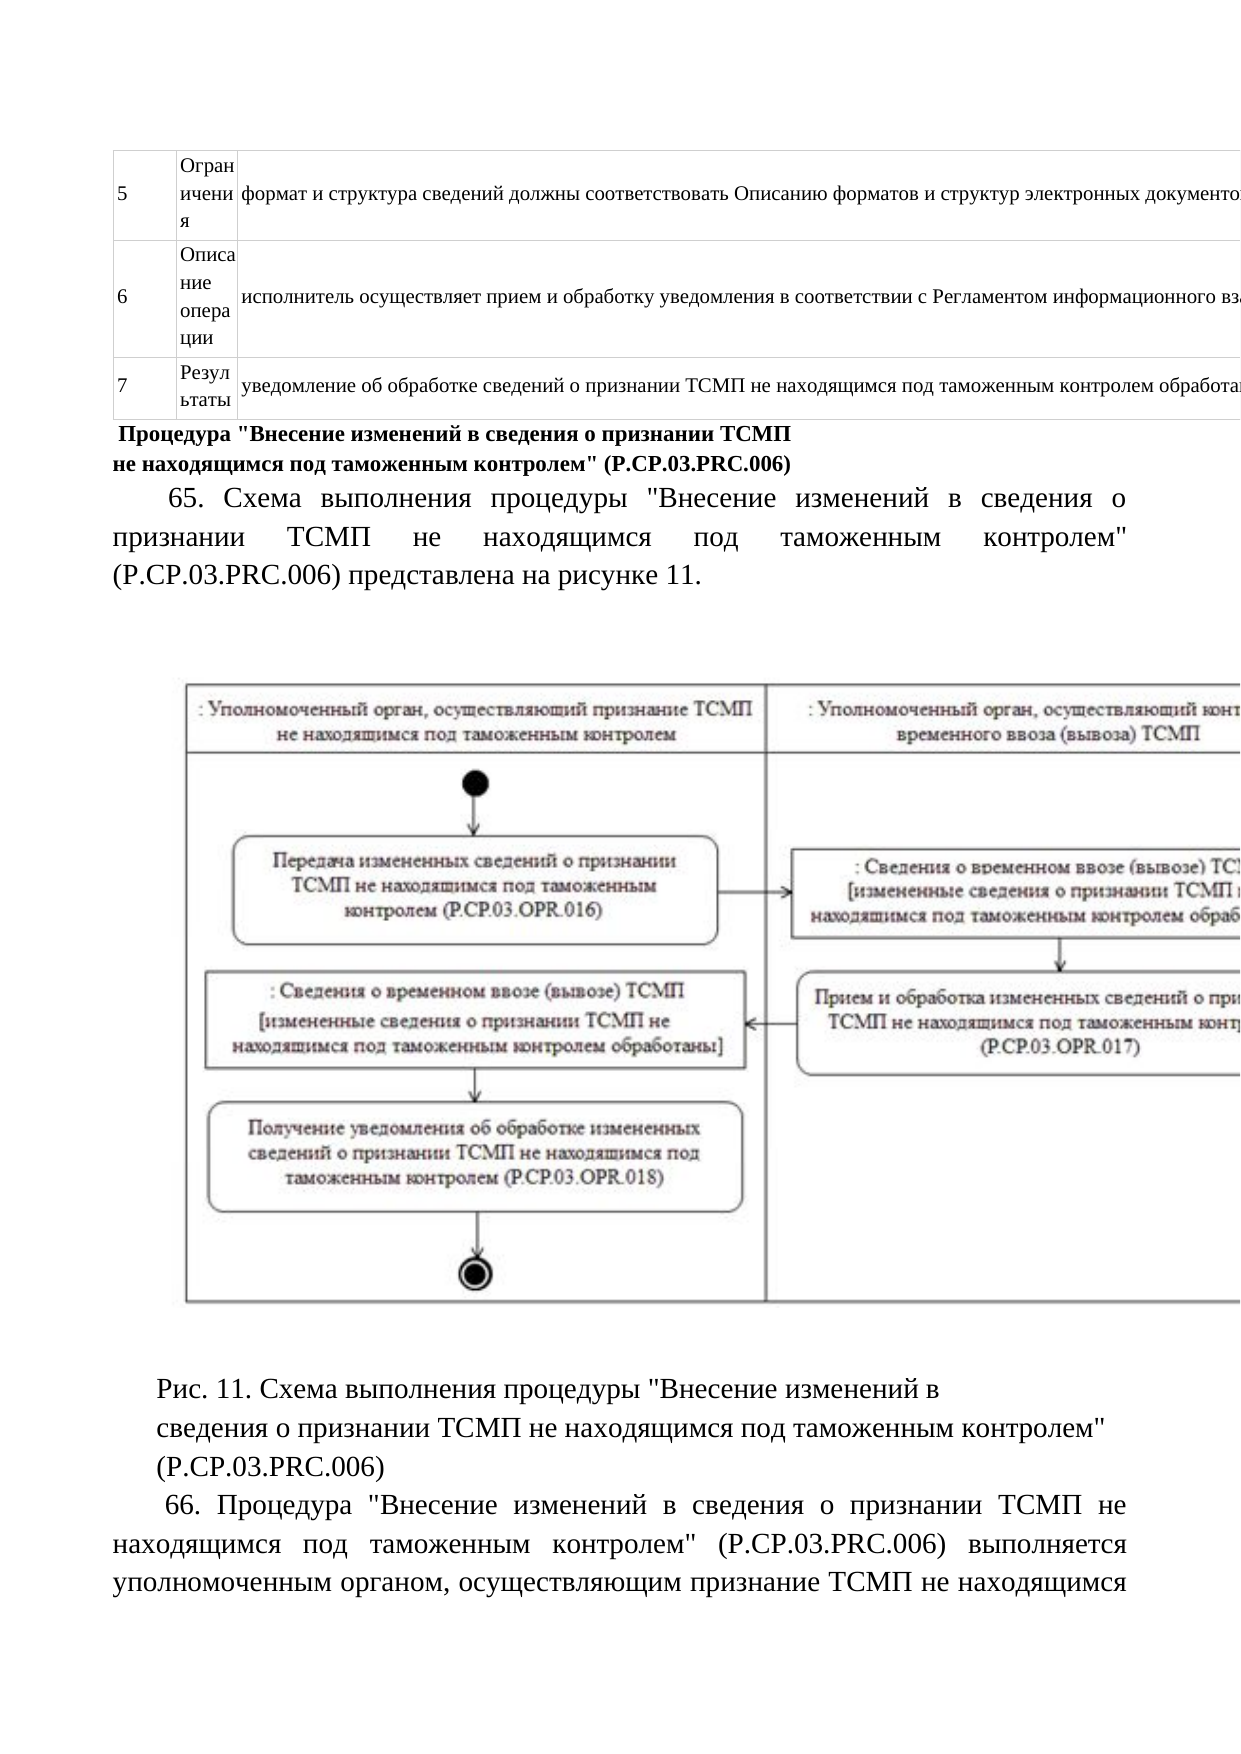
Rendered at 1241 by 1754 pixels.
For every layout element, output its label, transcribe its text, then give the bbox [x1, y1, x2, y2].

text 65. Схема выполнения процедуры "Внесение изменений в сведения о признании ТСМП не находящимся под таможенным контролем" (P.CP.03.PRC.006) представлена на рисунке 11. [112, 480, 1128, 591]
table_cell 6 [114, 241, 176, 357]
table_cell Ограничения [177, 151, 237, 239]
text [112, 1487, 1128, 1598]
picture [112, 663, 1241, 1308]
table_cell исполнитель осуществляет прием и обработку уведомления в соответствии с Регламентом информационного взаимодействия [238, 241, 1240, 357]
text Рис. 11. Схема выполнения процедуры "Внесение изменений в [112, 1372, 1128, 1405]
text сведения о признании ТСМП не находящимся под таможенным контролем" [112, 1410, 1128, 1444]
table_cell формат и структура сведений должны соответствовать Описанию форматов и структур электронных документов и сведений [238, 151, 1240, 239]
table_cell Описание операции [177, 241, 237, 357]
table_cell 5 [114, 151, 176, 239]
text (P.CP.03.PRC.006) [112, 1449, 1128, 1482]
table_cell 7 [114, 358, 176, 419]
table_cell Результаты [177, 358, 237, 419]
table_cell уведомление об обработке сведений о признании ТСМП не находящимся под таможенным контролем обработано [238, 358, 1240, 419]
text Процедура "Внесение изменений в сведения о признании ТСМП не находящимся под таможенным контролем" (P.CP.03.PRC.006) [112, 420, 1128, 477]
